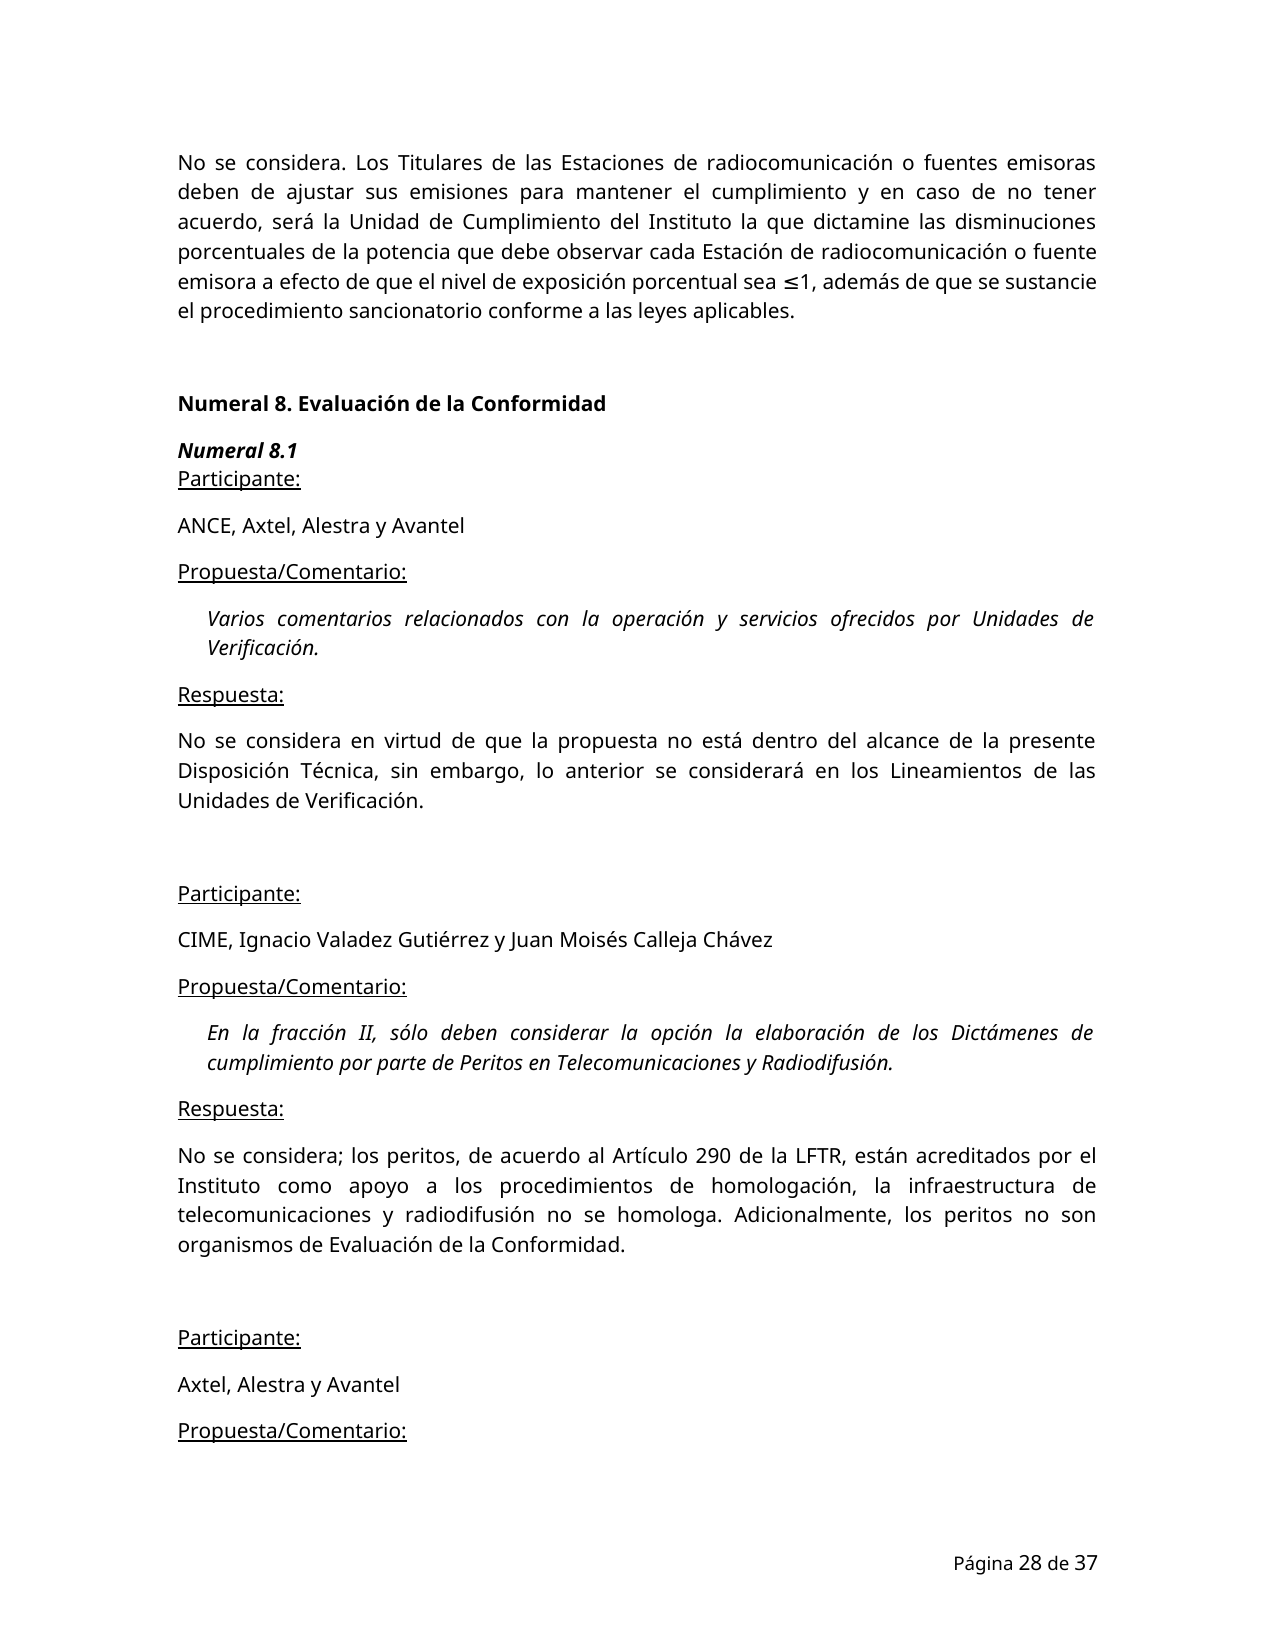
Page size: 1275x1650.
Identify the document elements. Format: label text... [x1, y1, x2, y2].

text Participante: [177, 1323, 1098, 1352]
text No se considera. Los Titulares de las Estaciones de radiocomunicación o fuentes emisoras deben de ajustar sus emisiones para mantener el cumplimiento y en caso de no tener acuerdo, será la Unidad de Cumplimiento del Instituto la que dictamine las disminuciones porcentuales de la potencia que debe observar cada Estación de radiocomunicación o fuente emisora a efecto de que el nivel de exposición porcentual sea ≤1, además de que se sustancie el procedimiento sancionatorio conforme a las leyes aplicables. [177, 148, 1098, 325]
text Participante: [177, 464, 1098, 493]
text Varios comentarios relacionados con la operación y servicios ofrecidos por Unidades de Verificación. [207, 604, 1098, 662]
text Respuesta: [177, 1094, 1098, 1123]
subtitle Numeral 8.1 [177, 436, 1098, 464]
text Propuesta/Comentario: [177, 557, 1098, 586]
subtitle Numeral 8. Evaluación de la Conformidad [177, 389, 1098, 418]
text Propuesta/Comentario: [177, 1416, 1098, 1445]
text No se considera; los peritos, de acuerdo al Artículo 290 de la LFTR, están acreditados por el Instituto como apoyo a los procedimientos de homologación, la infraestructura de telecomunicaciones y radiodifusión no se homologa. Adicionalmente, los peritos no son organismos de Evaluación de la Conformidad. [177, 1141, 1098, 1259]
text Participante: [177, 879, 1098, 907]
text No se considera en virtud de que la propuesta no está dentro del alcance de la presente Disposición Técnica, sin embargo, lo anterior se considerará en los Lineamientos de las Unidades de Verificación. [177, 726, 1098, 814]
text Respuesta: [177, 680, 1098, 708]
text Propuesta/Comentario: [177, 972, 1098, 1000]
text En la fracción II, sólo deben considerar la opción la elaboración de los Dictámenes de cumplimiento por parte de Peritos en Telecomunicaciones y Radiodifusión. [207, 1018, 1098, 1077]
text CIME, Ignacio Valadez Gutiérrez y Juan Moisés Calleja Chávez [177, 925, 1098, 954]
text ANCE, Axtel, Alestra y Avantel [177, 511, 1098, 539]
text Axtel, Alestra y Avantel [177, 1370, 1098, 1398]
